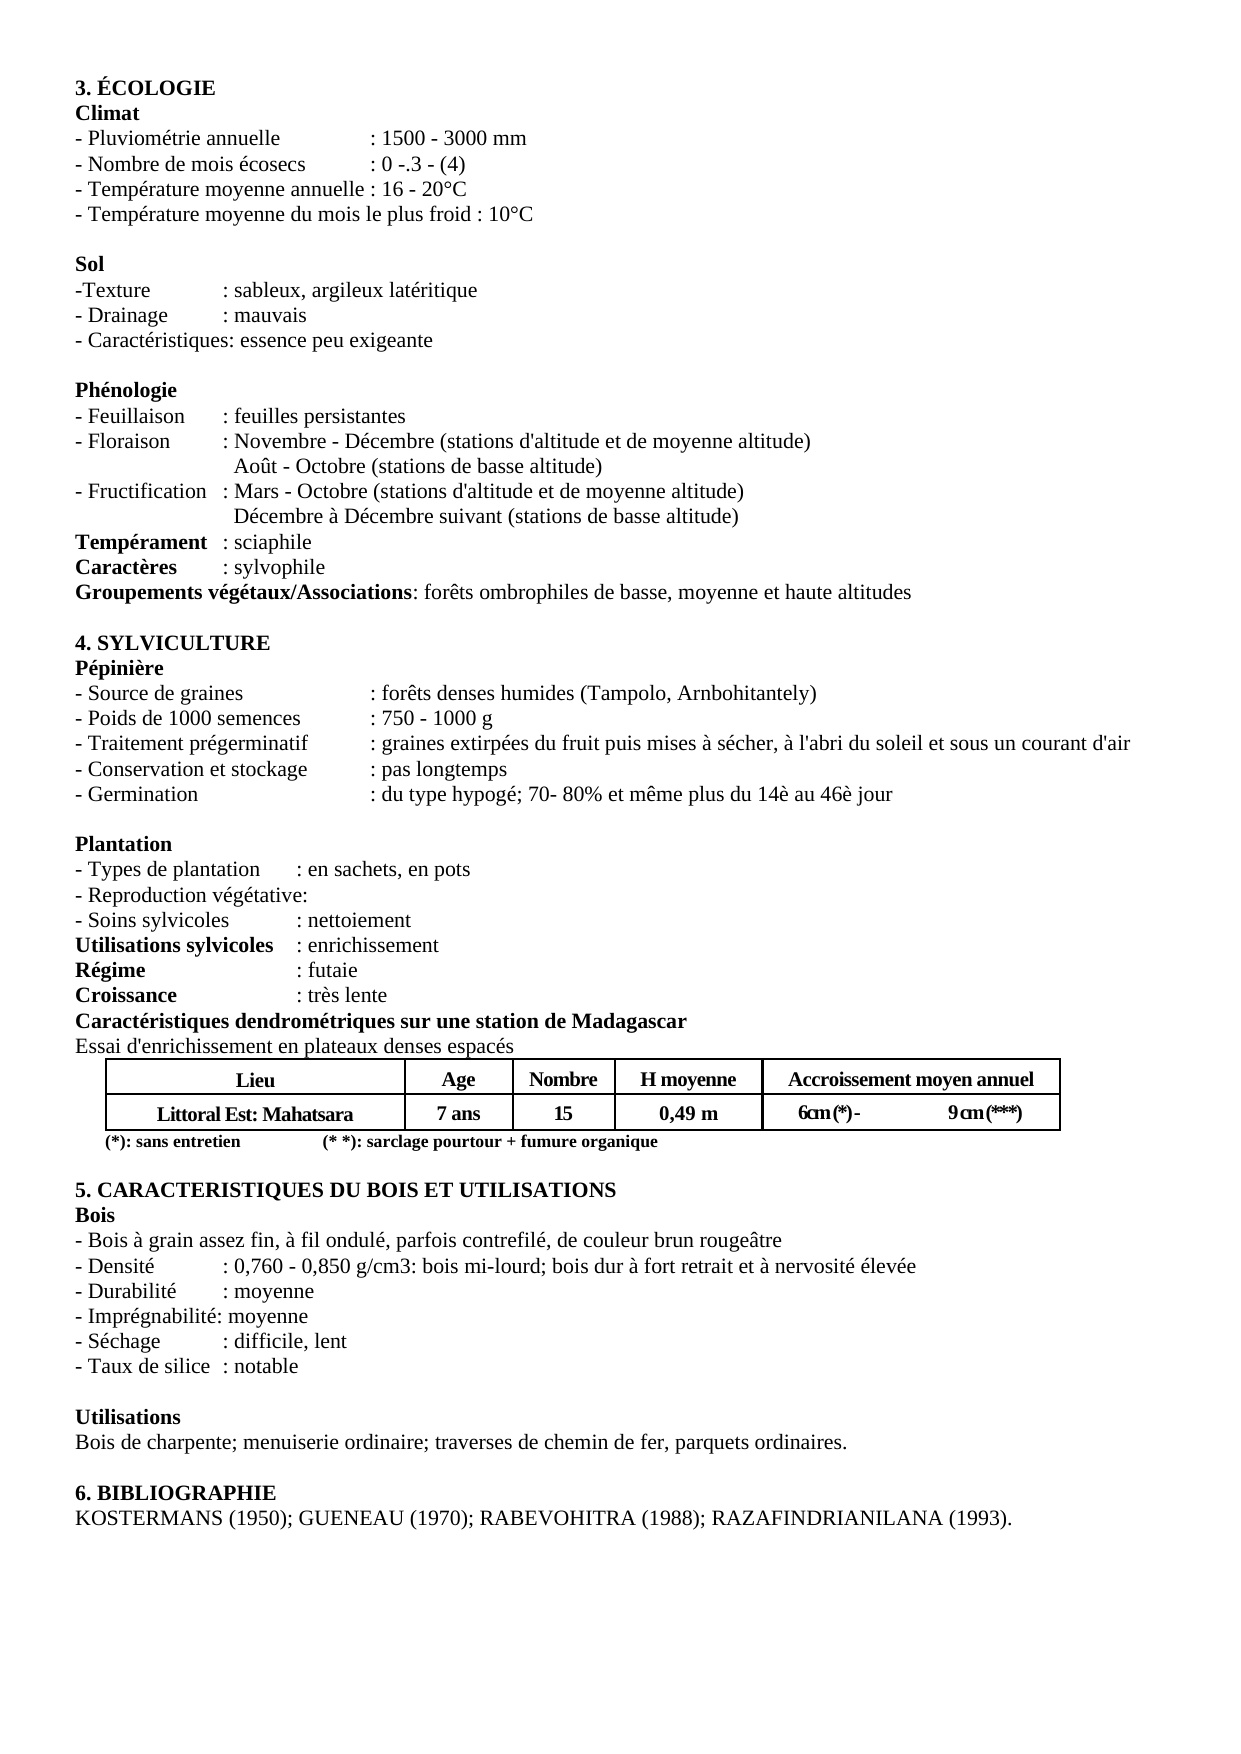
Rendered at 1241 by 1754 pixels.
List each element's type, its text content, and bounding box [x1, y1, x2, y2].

text Pépinière [75, 655, 1165, 680]
text - Fructification : Mars - Octobre (stations d'altitude et de moyenne altitude) [75, 478, 1165, 503]
text Croissance : très lente [75, 982, 1165, 1008]
table_header Lieu [107, 1060, 404, 1093]
text - Température moyenne du mois le plus froid : 10°C [75, 201, 1165, 226]
text 4. SYLVICULTURE [75, 629, 1165, 655]
text - Bois à grain assez fin, à fil ondulé, parfois contrefilé, de couleur brun rougeâtre [75, 1227, 1165, 1253]
table_header Nombre [514, 1060, 614, 1093]
text -Texture : sableux, argileux latéritique [75, 277, 1165, 302]
text - Caractéristiques: essence peu exigeante [75, 327, 1165, 352]
text - Floraison : Novembre - Décembre (stations d'altitude et de moyenne altitude) [75, 428, 1165, 453]
text - Conservation et stockage : pas longtemps [75, 756, 1165, 781]
text Caractères : sylvophile [75, 554, 1165, 579]
text - Feuillaison : feuilles persistantes [75, 403, 1165, 428]
text - Traitement prégerminatif : graines extirpées du fruit puis mises à sécher, à l'abri du soleil et sous un courant d'air [75, 730, 1165, 756]
text - Densité : 0,760 - 0,850 g/cm3: bois mi-lourd; bois dur à fort retrait et à nervosité élevée [75, 1253, 1165, 1278]
text - Poids de 1000 semences : 750 - 1000 g [75, 705, 1165, 730]
table_cell 15 [514, 1095, 614, 1129]
text - Nombre de mois écosecs : 0 -.3 - (4) [75, 151, 1165, 176]
text Groupements végétaux/Associations: forêts ombrophiles de basse, moyenne et haute altitudes [75, 579, 1165, 604]
table_header H moyenne [616, 1060, 761, 1093]
text - Soins sylvicoles : nettoiement [75, 907, 1165, 932]
text 3. ÉCOLOGIE [75, 75, 1165, 100]
text Tempérament : sciaphile [75, 529, 1165, 554]
text Utilisations [75, 1404, 1165, 1429]
text - Drainage : mauvais [75, 302, 1165, 327]
text Régime : futaie [75, 957, 1165, 982]
table_cell 7 ans [406, 1095, 512, 1129]
text Essai d'enrichissement en plateaux denses espacés [75, 1033, 1165, 1058]
text Plantation [75, 831, 1165, 856]
text Utilisations sylvicoles : enrichissement [75, 932, 1165, 957]
text Climat [75, 100, 1165, 125]
text Phénologie [75, 377, 1165, 403]
text - Température moyenne annuelle : 16 - 20°C [75, 176, 1165, 201]
text Août - Octobre (stations de basse altitude) [75, 453, 1165, 478]
text Bois de charpente; menuiserie ordinaire; traverses de chemin de fer, parquets ordinaires. [75, 1429, 1165, 1454]
text - Source de graines : forêts denses humides (Tampolo, Arnbohitantely) [75, 680, 1165, 705]
text - Imprégnabilité: moyenne [75, 1303, 1165, 1328]
text Sol [75, 251, 1165, 277]
table_cell 6cm (*) - 9 cm (***) [764, 1095, 1059, 1129]
text Décembre à Décembre suivant (stations de basse altitude) [75, 503, 1165, 529]
table_header Age [406, 1060, 512, 1093]
text Caractéristiques dendrométriques sur une station de Madagascar [75, 1008, 1165, 1033]
text 6. BIBLIOGRAPHIE [75, 1479, 1165, 1505]
text - Séchage : difficile, lent [75, 1328, 1165, 1353]
text - Types de plantation : en sachets, en pots [75, 856, 1165, 882]
text 5. CARACTERISTIQUES DU BOIS ET UTILISATIONS [75, 1177, 1165, 1202]
text - Taux de silice : notable [75, 1353, 1165, 1379]
text - Germination : du type hypogé; 70- 80% et même plus du 14è au 46è jour [75, 781, 1165, 806]
text Bois [75, 1202, 1165, 1227]
text - Reproduction végétative: [75, 882, 1165, 907]
table_cell 0,49 m [616, 1095, 761, 1129]
table_header Accroissement moyen annuel [764, 1060, 1059, 1093]
table_cell Littoral Est: Mahatsara [107, 1095, 404, 1129]
text - Durabilité : moyenne [75, 1278, 1165, 1303]
text - Pluviométrie annuelle : 1500 - 3000 mm [75, 125, 1165, 151]
text (*): sans entretien (* *): sarclage pourtour + fumure organique [105, 1131, 1165, 1152]
text KOSTERMANS (1950); GUENEAU (1970); RABEVOHITRA (1988); RAZAFINDRIANILANA (1993). [75, 1505, 1165, 1530]
